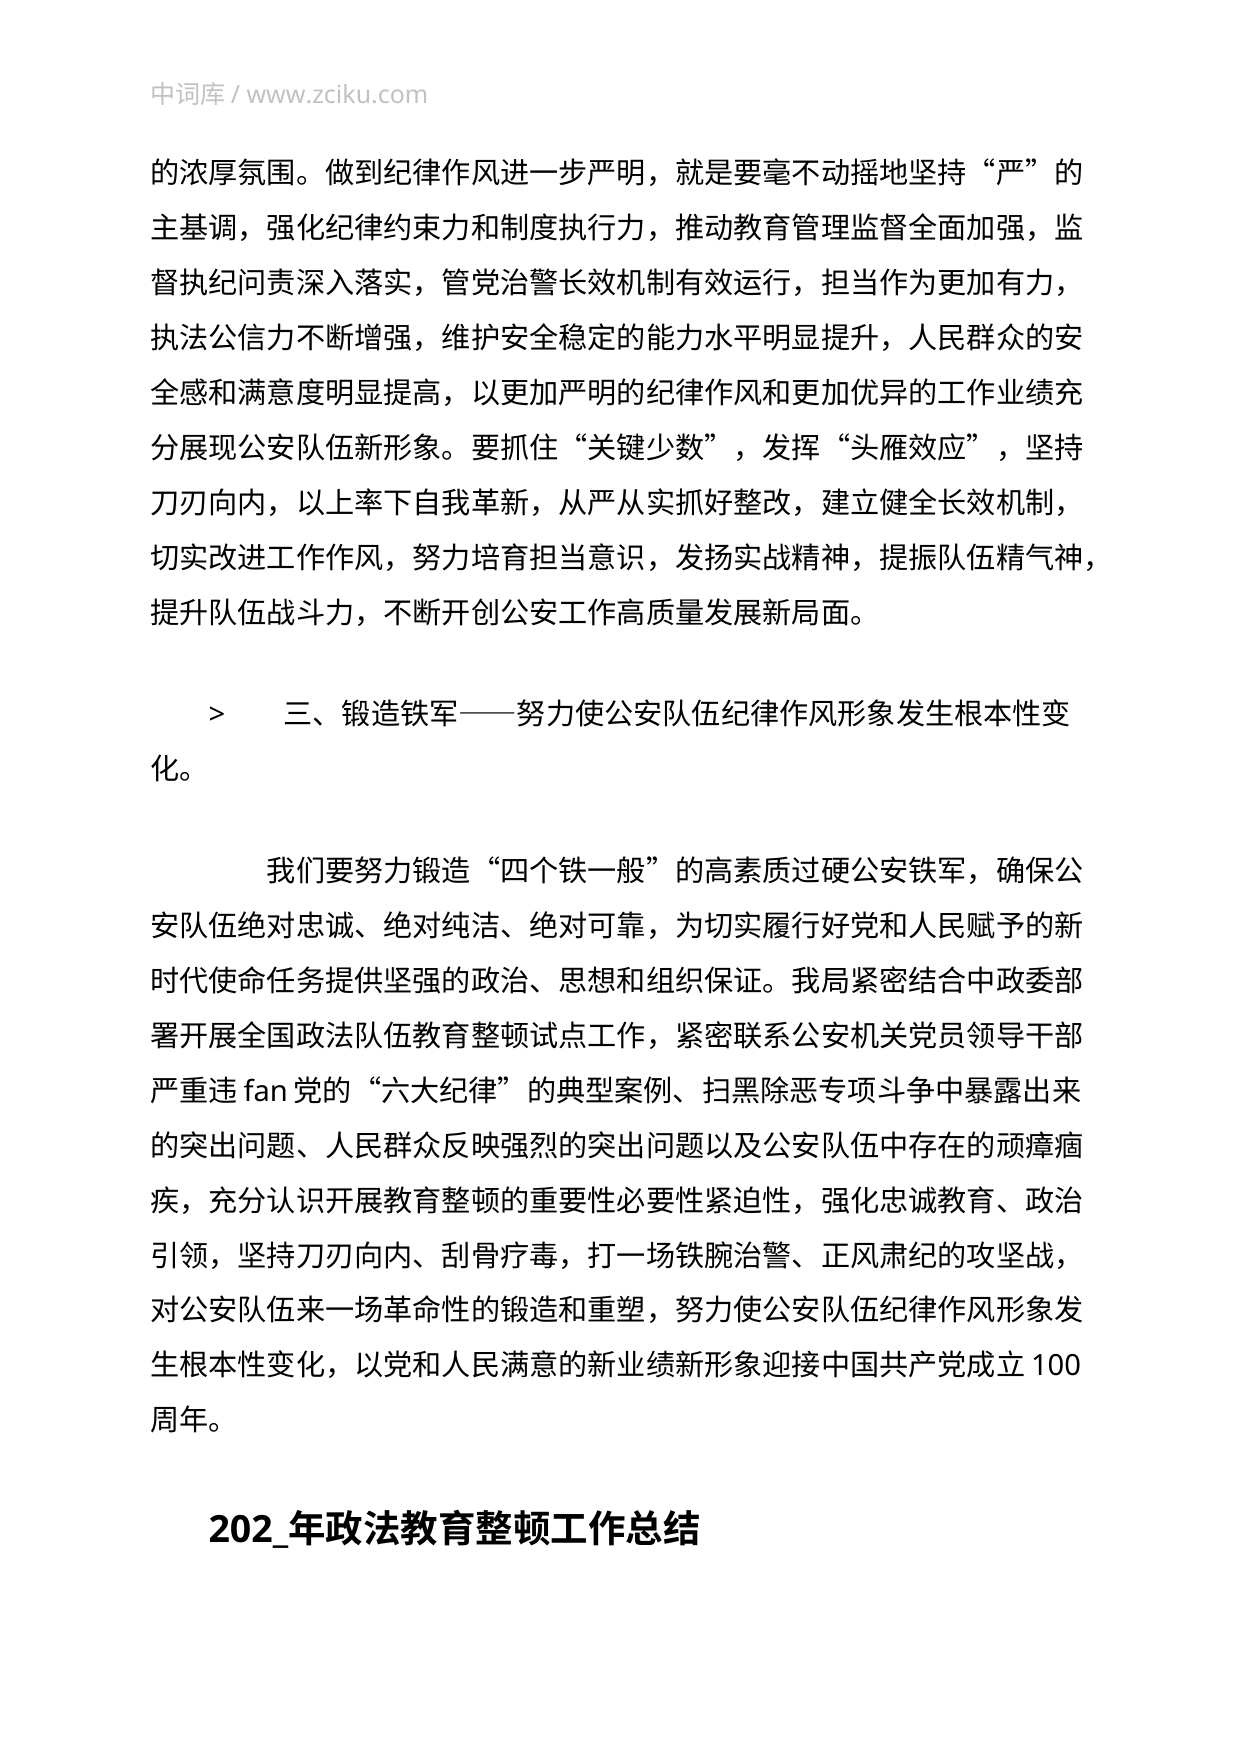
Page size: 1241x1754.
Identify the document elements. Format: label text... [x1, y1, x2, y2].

text 我们要努力锻造“四个铁一般”的高素质过硬公安铁军，确保公安队伍绝对忠诚、绝对纯洁、绝对可靠，为切实履行好党和人民赋予的新时代使命任务提供坚强的政治、思想和组织保证。我局紧密结合中政委部署开展全国政法队伍教育整顿试点工作，紧密联系公安机关党员领导干部严重违fan党的“六大纪律”的典型案例、扫黑除恶专项斗争中暴露出来的突出问题、人民群众反映强烈的突出问题以及公安队伍中存在的顽瘴痼疾，充分认识开展教育整顿的重要性必要性紧迫性，强化忠诚教育、政治引领，坚持刀刃向内、刮骨疗毒，打一场铁腕治警、正风肃纪的攻坚战，对公安队伍来一场革命性的锻造和重塑，努力使公安队伍纪律作风形象发生根本性变化，以党和人民满意的新业绩新形象迎接中国共产党成立100周年。 [150, 848, 1090, 1439]
text 202_年政法教育整顿工作总结 [150, 1499, 1090, 1553]
text > 三、锻造铁军——努力使公安队伍纪律作风形象发生根本性变化。 [150, 691, 1090, 788]
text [150, 150, 1090, 631]
